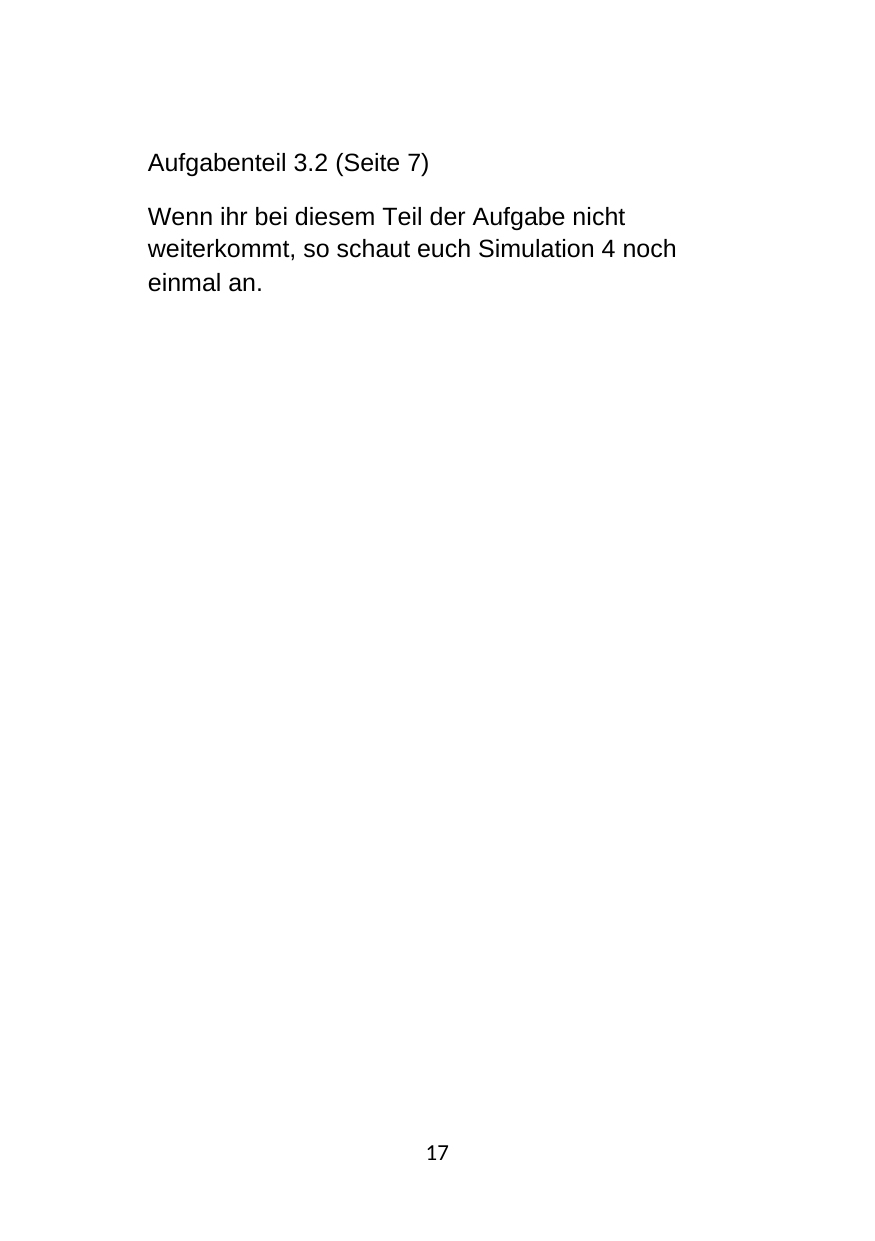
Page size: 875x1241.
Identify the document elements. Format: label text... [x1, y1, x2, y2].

text Aufgabenteil 3.2 (Seite 7) [148, 148, 726, 176]
text Wenn ihr bei diesem Teil der Aufgabe nicht weiterkommt, so schaut euch Simulation 4 noch einmal an. [148, 201, 726, 296]
